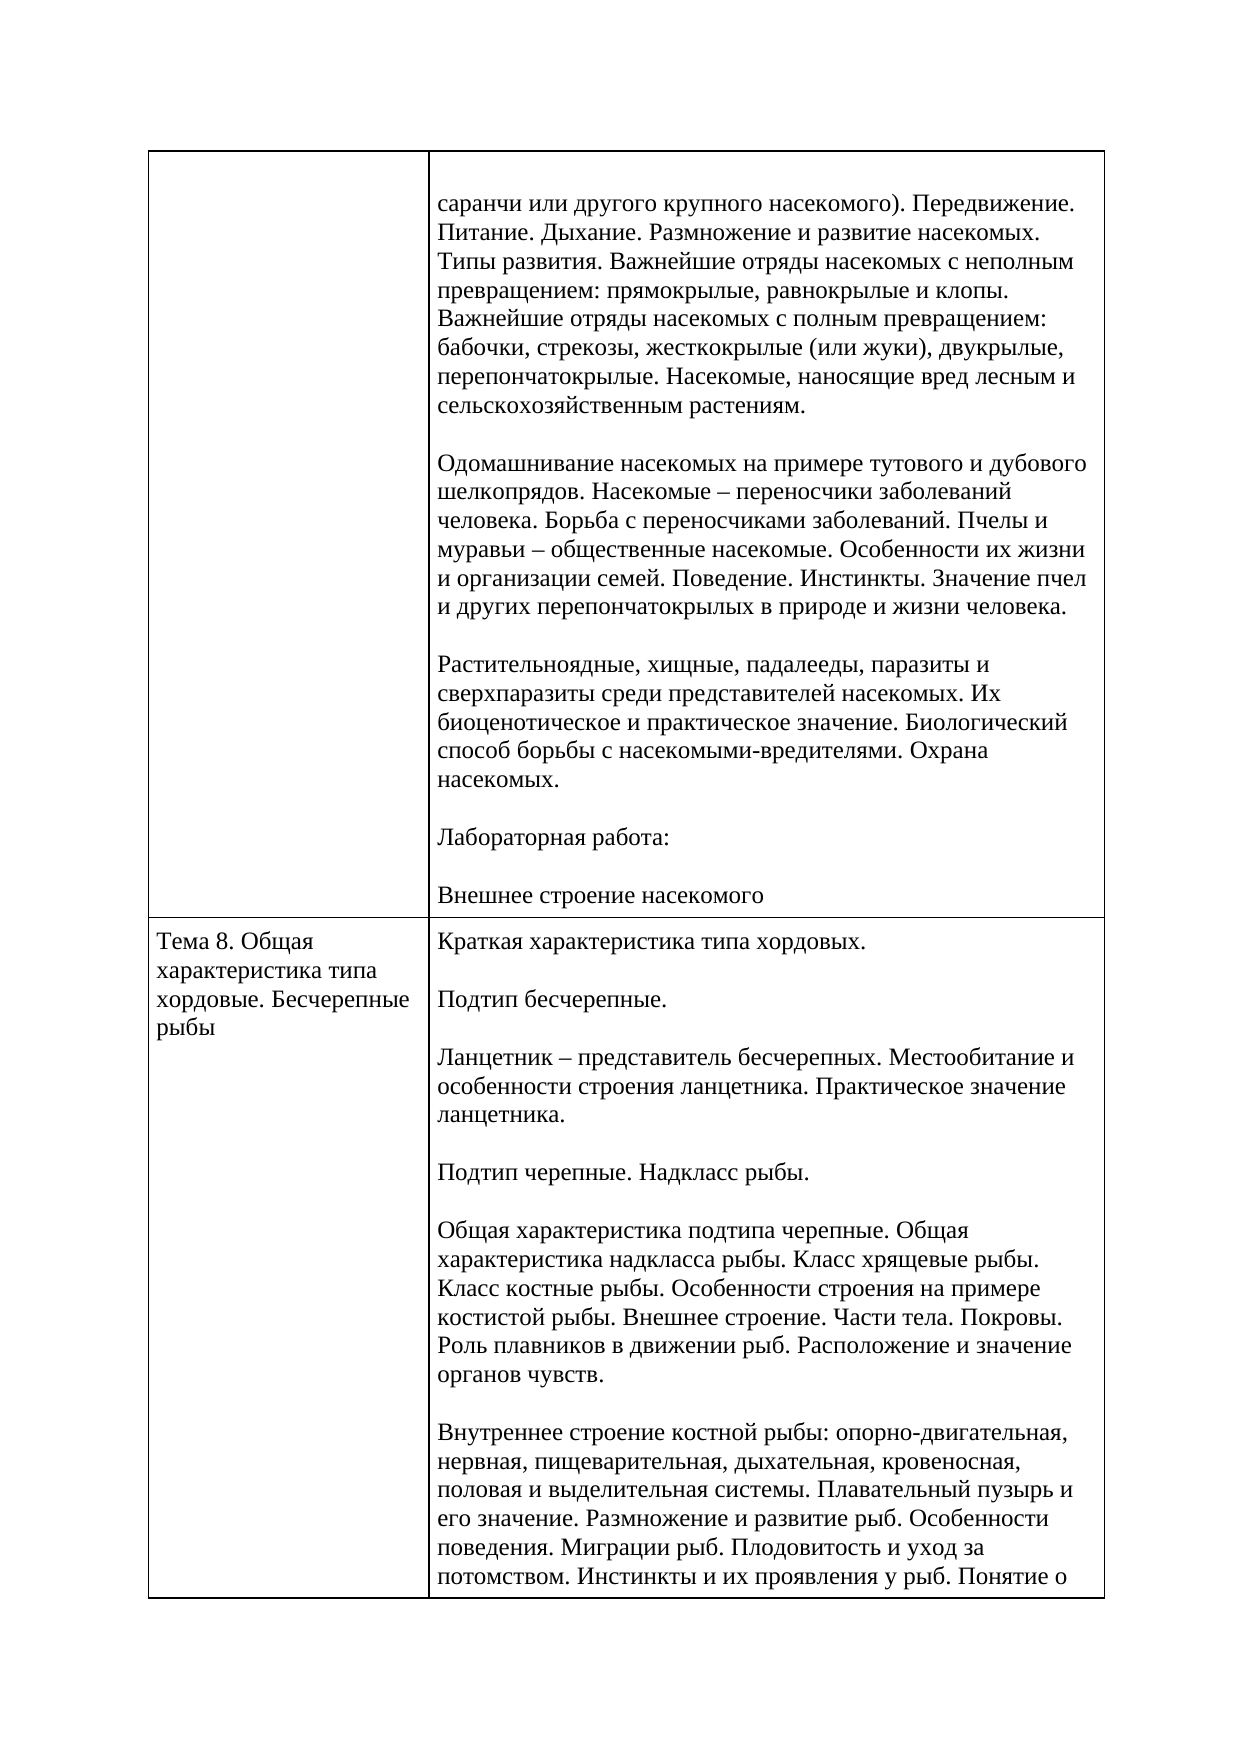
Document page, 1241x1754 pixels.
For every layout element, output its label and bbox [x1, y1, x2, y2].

table_cell [430, 152, 1104, 917]
table_cell [149, 152, 428, 917]
table_cell [430, 918, 1104, 1597]
table_cell [149, 918, 428, 1597]
